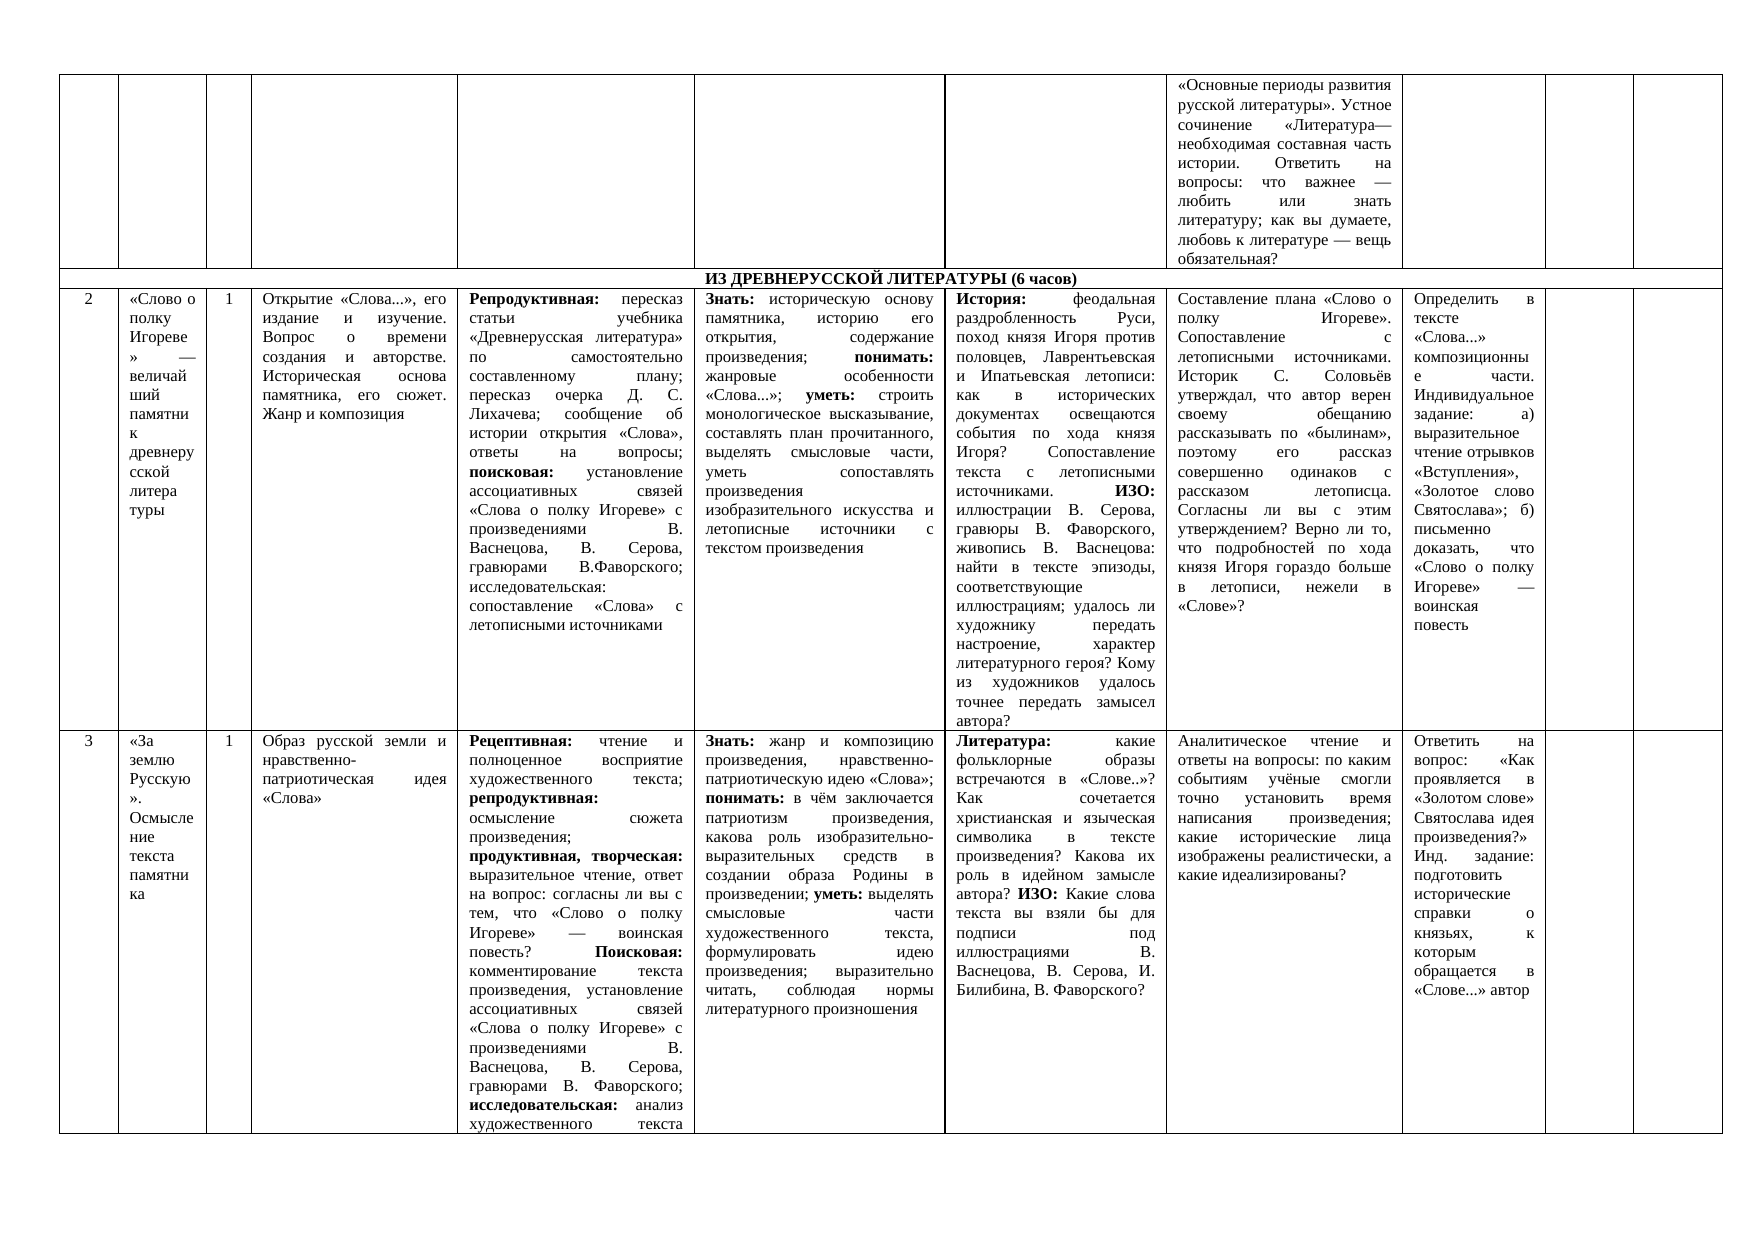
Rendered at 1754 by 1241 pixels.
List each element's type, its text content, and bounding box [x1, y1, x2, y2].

table_cell 1 [207, 289, 251, 730]
table_cell 1 [207, 731, 251, 1133]
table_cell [252, 731, 457, 1133]
table_cell Открытие «Слова...», его издание и изучение. Вопрос о времени создания и авторстве. Историческая основа памятника, его сюжет. Жанр и композиция [252, 289, 457, 730]
table_cell 2 [60, 289, 118, 730]
table_cell [1546, 731, 1633, 1133]
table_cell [119, 731, 206, 1133]
table_cell [1546, 75, 1633, 268]
table_cell Знать: историческую основу памятника, историю его открытия, содержание произведения; понимать: жанровые особенности «Слова...»; уметь: строить монологическое высказывание, составлять план прочитанного, выделять смысловые части, уметь сопоставлять произведения изобразительного искусства и летописные источники с текстом произведения [695, 289, 944, 730]
table_cell [1546, 289, 1633, 730]
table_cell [119, 75, 206, 268]
table_cell [1634, 731, 1722, 1133]
table_cell [1634, 289, 1722, 730]
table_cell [1167, 75, 1402, 268]
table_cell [252, 75, 457, 268]
table_cell ИЗ ДРЕВНЕРУССКОЙ ЛИТЕРАТУРЫ (6 часов) [60, 269, 1722, 288]
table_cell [458, 75, 694, 268]
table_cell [695, 75, 944, 268]
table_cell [946, 75, 1166, 268]
table_cell «Слово о полку Игореве» — величайший памятник древнерусской литера туры [119, 289, 206, 730]
table_cell 1 [60, 75, 118, 268]
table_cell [1403, 75, 1545, 268]
table_cell [1634, 75, 1722, 268]
table_cell История: феодальная раздробленность Руси, поход князя Игоря против половцев, Лаврентьевская и Ипатьевская летописи: как в исторических документах освещаются события по хода князя Игоря? Сопоставление текста с летописными источниками. ИЗО: иллюстрации В. Серова, гравюры В. Фаворского, живопись В. Васнецова: найти в тексте эпизоды, соответствующие иллюстрациям; удалось ли художнику передать настроение, характер литературного героя? Кому из художников удалось точнее передать замысел автора? [946, 289, 1166, 730]
table_cell Определить в тексте «Слова...» композиционные части. Индивидуальное задание: а) выразительное чтение отрывков «Вступления», «Золотое слово Святослава»; б) письменно доказать, что «Слово о полку Игореве» — воинская повесть [1403, 289, 1545, 730]
table_cell Составление плана «Слово о полку Игореве». Сопоставление с летописными источниками. Историк С. Соловьёв утверждал, что автор верен своему обещанию рассказывать по «былинам», поэтому его рассказ совершенно одинаков с рассказом летописца. Согласны ли вы с этим утверждением? Верно ли то, что подробностей по хода князя Игоря гораздо больше в летописи, нежели в «Слове»? [1167, 289, 1402, 730]
table_cell Репродуктивная: пересказ статьи учебника «Древнерусская литература» по самостоятельно составленному плану; пересказ очерка Д. С. Лихачева; сообщение об истории открытия «Слова», ответы на вопросы; поисковая: установление ассоциативных связей «Слова о полку Игореве» с произведениями В. Васнецова, В. Серова, гравюрами В.Фаворского; исследовательская: сопоставление «Слова» с летописными источниками [458, 289, 694, 730]
table_cell 1 [207, 75, 251, 268]
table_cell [1167, 731, 1402, 1133]
table_cell 3 [60, 731, 118, 1133]
